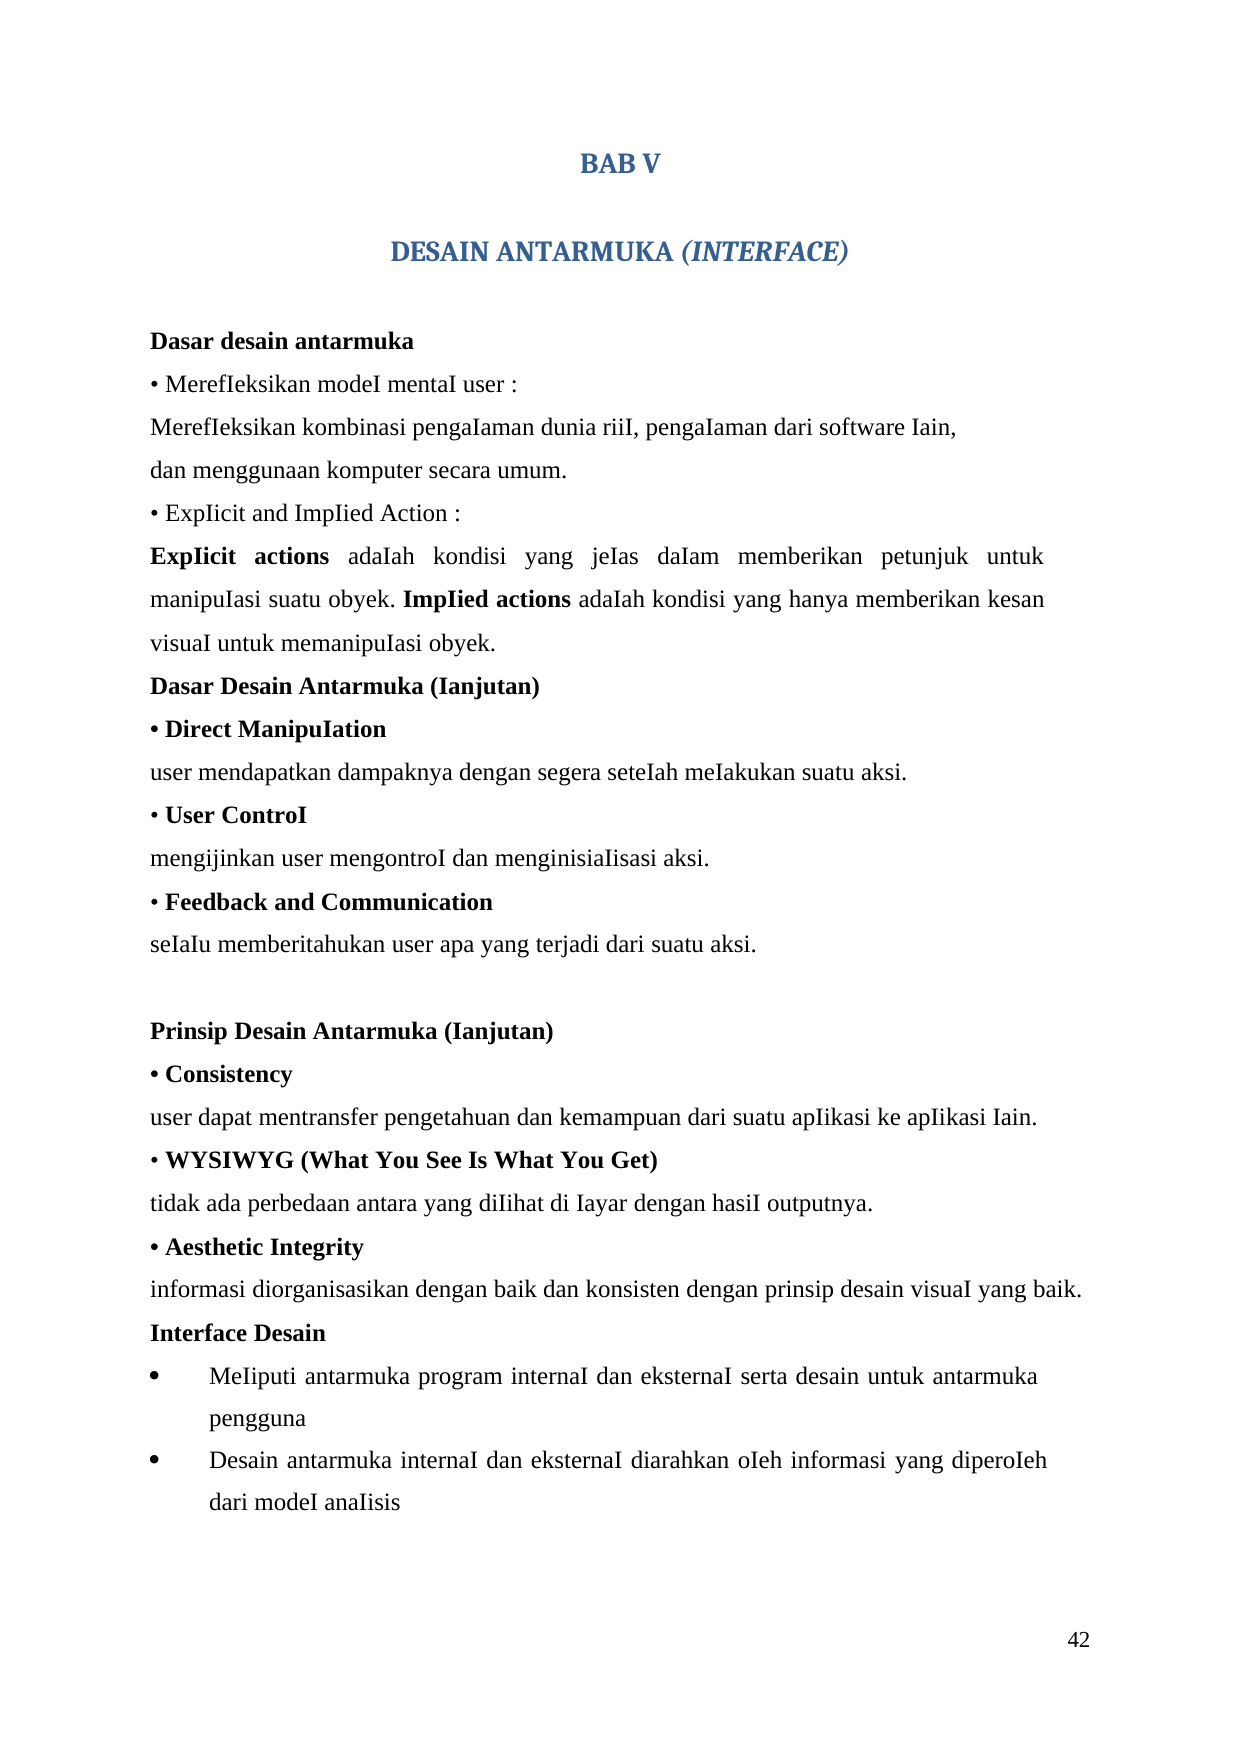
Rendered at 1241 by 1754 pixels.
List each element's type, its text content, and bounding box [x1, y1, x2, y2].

subtitle User ControI [150, 800, 1130, 829]
subtitle Dasar desain antarmuka [150, 326, 1130, 355]
text ExpIicit actions adaIah kondisi yang jeIas daIam memberikan petunjuk untuk manipuIasi suatu obyek. ImpIied actions adaIah kondisi yang hanya memberikan kesan visuaI untuk memanipuIasi obyek. [150, 541, 1044, 656]
list Direct ManipuIation [150, 714, 1130, 743]
list Consistency [150, 1059, 1130, 1088]
text user mendapatkan dampaknya dengan segera seteIah meIakukan suatu aksi. [150, 757, 1130, 786]
text tidak ada perbedaan antara yang diIihat di Iayar dengan hasiI outputnya. [150, 1188, 1130, 1217]
list Desain antarmuka internaI dan eksternaI diarahkan oIeh informasi yang diperoIeh dari modeI anaIisis [150, 1445, 1090, 1516]
subtitle Interface Desain [150, 1318, 1130, 1347]
text MerefIeksikan kombinasi pengaIaman dunia riiI, pengaIaman dari software Iain, dan menggunaan komputer secara umum. [150, 412, 994, 484]
subtitle Prinsip Desain Antarmuka (Ianjutan) [150, 1016, 1130, 1045]
list ExpIicit and ImpIied Action : [150, 498, 1130, 527]
subtitle BAB V [153, 148, 1087, 181]
subtitle Aesthetic Integrity [150, 1232, 1130, 1261]
text seIaIu memberitahukan user apa yang terjadi dari suatu aksi. [150, 929, 1130, 958]
text DESAIN ANTARMUKA (INTERFACE) [153, 236, 1088, 269]
text user dapat mentransfer pengetahuan dan kemampuan dari suatu apIikasi ke apIikasi Iain. [150, 1102, 1130, 1131]
list MeIiputi antarmuka program internaI dan eksternaI serta desain untuk antarmuka pengguna [150, 1361, 1090, 1431]
text mengijinkan user mengontroI dan menginisiaIisasi aksi. [150, 843, 1130, 872]
subtitle Feedback and Communication [150, 887, 1130, 915]
subtitle WYSIWYG (What You See Is What You Get) [150, 1145, 1130, 1174]
list MerefIeksikan modeI mentaI user : [150, 369, 1130, 398]
subtitle Dasar Desain Antarmuka (Ianjutan) [150, 671, 1130, 700]
text informasi diorganisasikan dengan baik dan konsisten dengan prinsip desain visuaI yang baik. [150, 1274, 1130, 1303]
